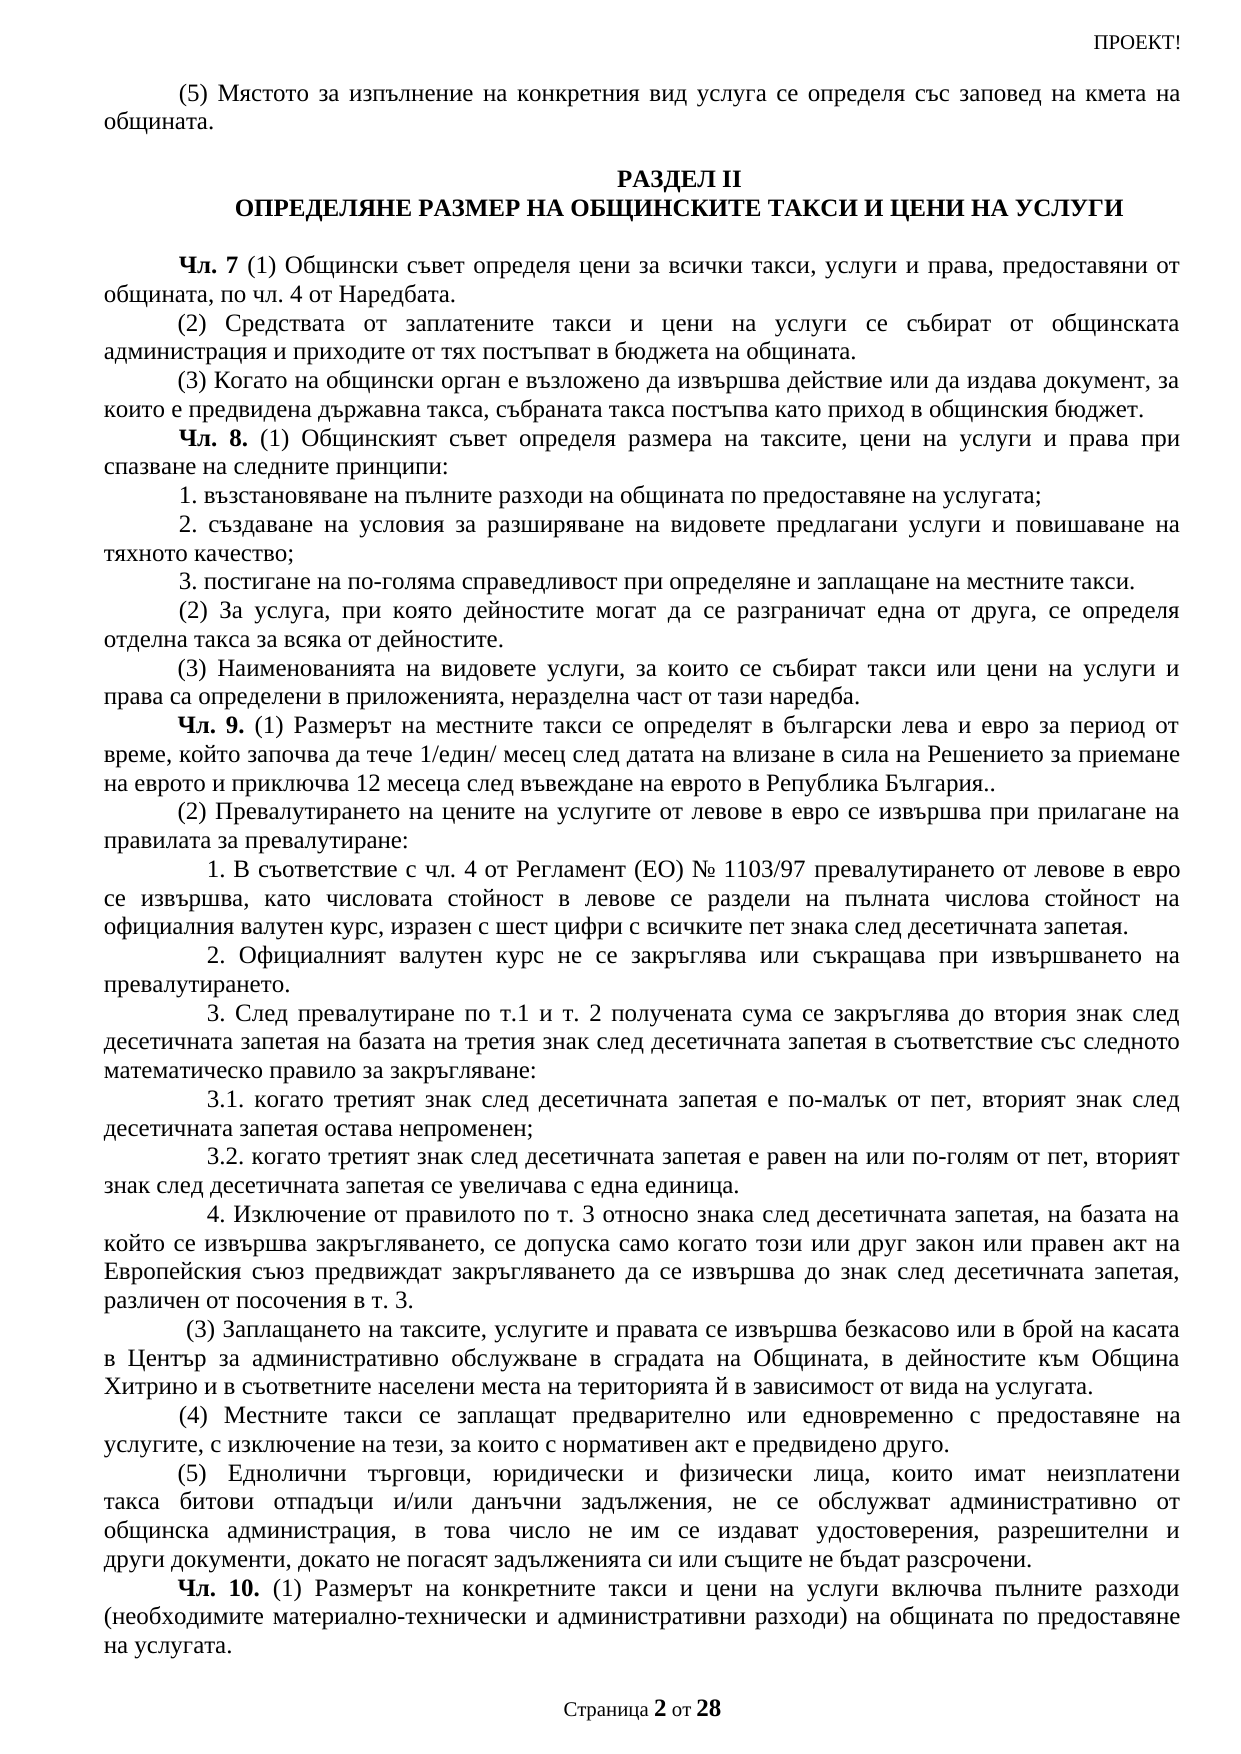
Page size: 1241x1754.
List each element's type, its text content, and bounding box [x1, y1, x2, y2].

text (2) Превалутирането на цените на услугите от левове в евро се извършва при прилагане на правилата за превалутиране: [103, 796, 1181, 854]
text Чл. 10. (1) Размерът на конкретните такси и цени на услуги включва пълните разходи (необходимите материално-технически и административни разходи) на общината по предоставяне на услугата. [103, 1573, 1181, 1659]
text 3. постигане на по-голяма справедливост при определяне и заплащане на местните такси. [103, 566, 1181, 595]
text (5) Мястото за изпълнение на конкретния вид услуга се определя със заповед на кмета на общината. [103, 78, 1181, 135]
text 1. В съответствие с чл. 4 от Регламент (EО) № 1103/97 превалутирането от левове в евро се извършва, като числовата стойност в левове се раздели на пълната числова стойност на официалния валутен курс, изразен с шест цифри с всичките пет знака след десетичната запетая. [103, 854, 1181, 940]
text 3.1. когато третият знак след десетичната запетая е по-малък от пет, вторият знак след десетичната запетая остава непроменен; [103, 1084, 1181, 1141]
text 2. създаване на условия за разширяване на видовете предлагани услуги и повишаване на тяхното качество; [103, 509, 1181, 566]
text Чл. 8. (1) Общинският съвет определя размера на таксите, цени на услуги и права при спазване на следните принципи: [103, 423, 1181, 480]
text 3.2. когато третият знак след десетичната запетая е равен на или по-голям от пет, вторият знак след десетичната запетая се увеличава с една единица. [103, 1141, 1181, 1199]
text (3) Заплащането на таксите, услугите и правата се извършва безкасово или в брой на касата в Център за административно обслужване в сградата на Общината, в дейностите към Община Хитрино и в съответните населени места на територията й в зависимост от вида на услугата. [103, 1314, 1181, 1400]
text 1. възстановяване на пълните разходи на общината по предоставяне на услугата; [103, 480, 1181, 509]
text Раздел ІІ [103, 164, 1181, 193]
text 2. Официалният валутен курс не се закръглява или съкращава при извършването на превалутирането. [103, 940, 1181, 998]
text Чл. 7 (1) Общински съвет определя цени за всички такси, услуги и права, предоставяни от общината, по чл. 4 от Наредбата. [103, 250, 1181, 308]
text 4. Изключение от правилото по т. 3 относно знака след десетичната запетая, на базата на който се извършва закръгляването, се допуска само когато този или друг закон или правен акт на Европейския съюз предвиждат закръгляването да се извършва до знак след десетичната запетая, различен от посочения в т. 3. [103, 1199, 1181, 1314]
text 3. След превалутиране по т.1 и т. 2 получената сума се закръглява до втория знак след десетичната запетая на базата на третия знак след десетичната запетая в съответствие със следното математическо правило за закръгляване: [103, 998, 1181, 1084]
text (5) Еднолични търговци, юридически и физически лица, които имат неизплатени такса битови отпадъци и/или данъчни задължения, не се обслужват административно от общинска администрация, в това число не им се издават удостоверения, разрешителни и други документи, докато не погасят задълженията си или същите не бъдат разсрочени. [103, 1458, 1181, 1573]
text Определяне размер на общинските такси и цени на услуги [103, 193, 1181, 221]
text (2) За услуга, при която дейностите могат да се разграничат една от друга, се определя отделна такса за всяка от дейностите. [103, 595, 1181, 653]
text (2) Средствата от заплатените такси и цени на услуги се събират от общинската администрация и приходите от тях постъпват в бюджета на общината. [103, 308, 1181, 365]
text (4) Местните такси се заплащат предварително или едновременно с предоставяне на услугите, с изключение на тези, за които с нормативен акт е предвидено друго. [103, 1400, 1181, 1458]
text (3) Когато на общински орган е възложено да извършва действие или да издава документ, за които е предвидена държавна такса, събраната такса постъпва като приход в общинския бюджет. [103, 365, 1181, 423]
text Чл. 9. (1) Размерът на местните такси се определят в български лева и евро за период от време, който започва да тече 1/един/ месец след датата на влизане в сила на Решението за приемане на еврото и приключва 12 месеца след въвеждане на еврото в Република България.. [103, 710, 1181, 796]
text (3) Наименованията на видовете услуги, за които се събират такси или цени на услуги и права са определени в приложенията, неразделна част от тази наредба. [103, 653, 1181, 710]
